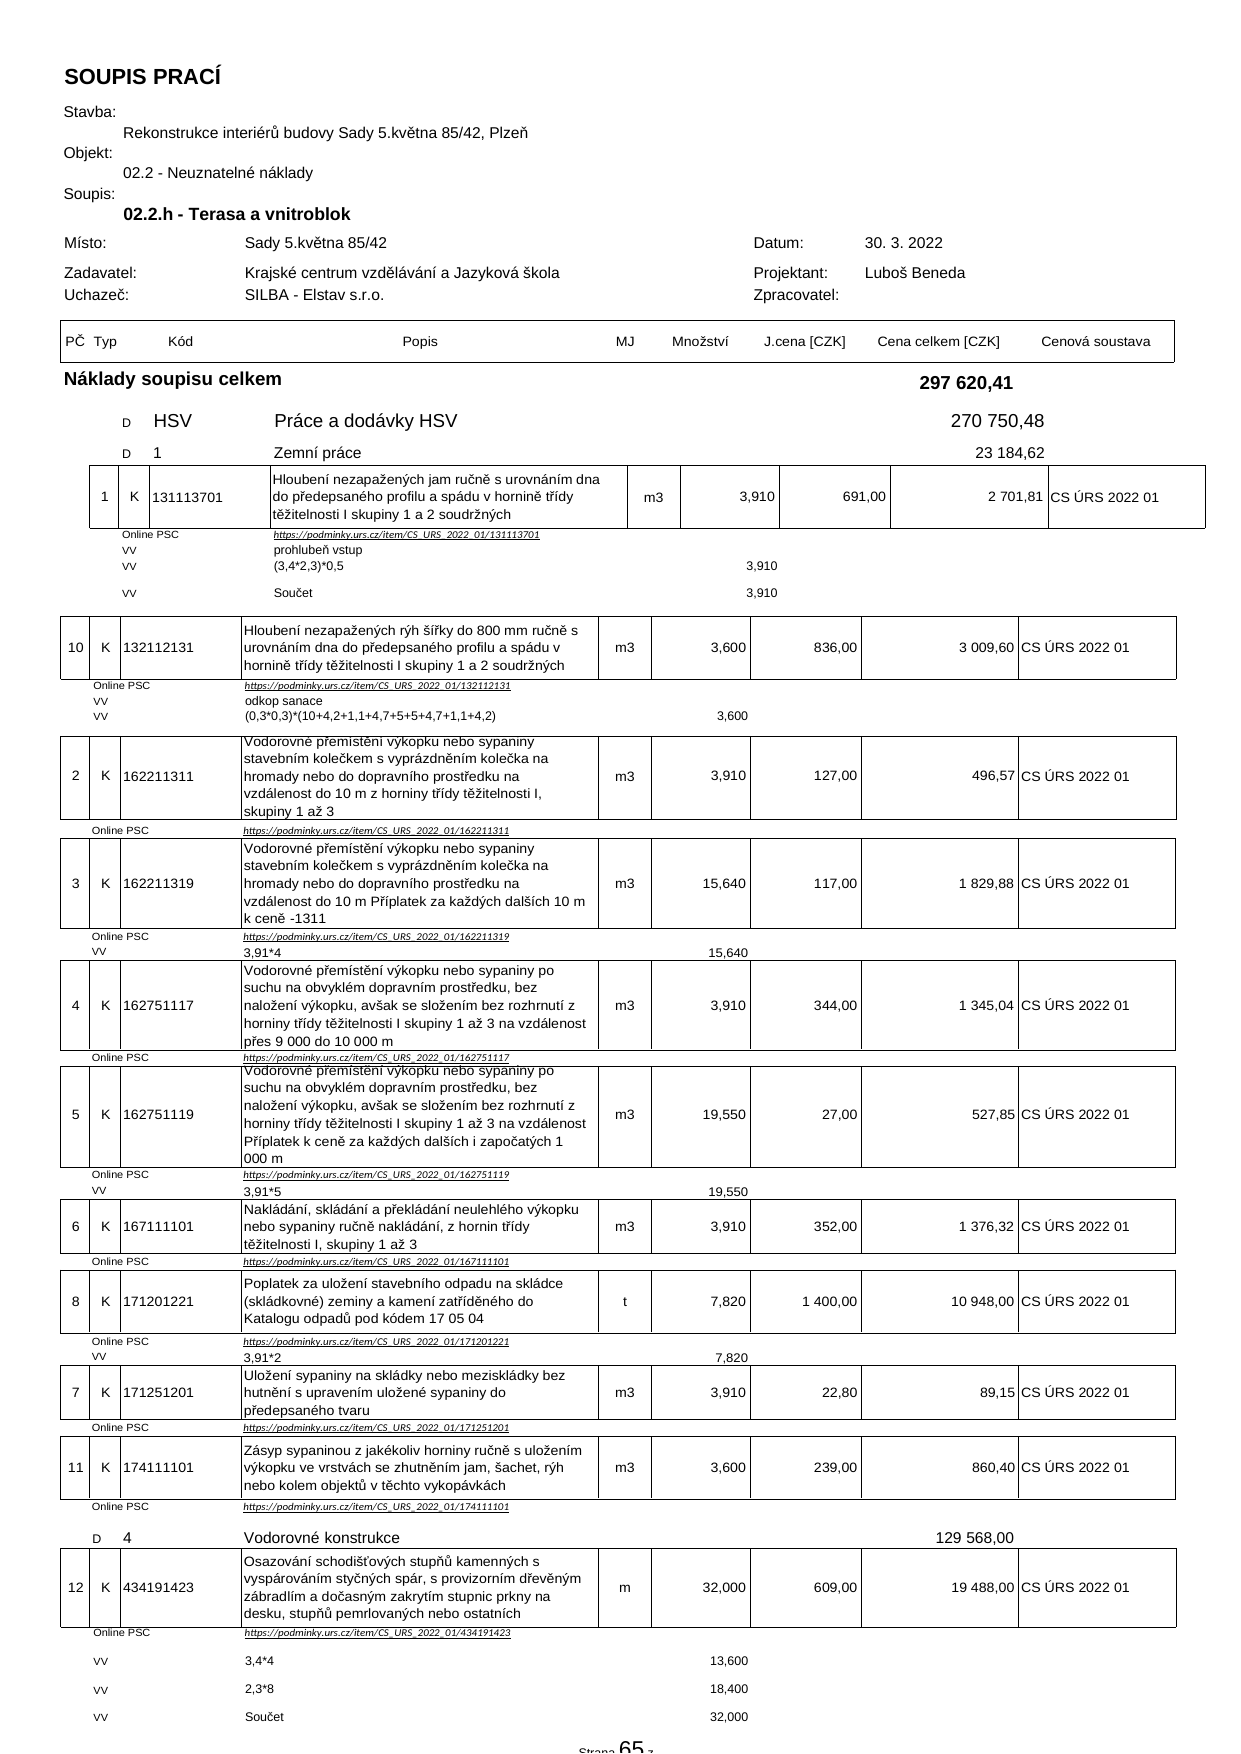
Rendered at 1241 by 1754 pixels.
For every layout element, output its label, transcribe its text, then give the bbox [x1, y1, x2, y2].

text Rekonstrukce interiérů budovy Sady 5.května 85/42, Plzeň [123, 124, 1186, 142]
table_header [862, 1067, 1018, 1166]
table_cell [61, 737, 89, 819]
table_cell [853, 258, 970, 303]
text Online PSC https://podminky.urs.cz/item/CS_URS_2022_01/171251201 [92, 1421, 1186, 1434]
text Online PSC https://podminky.urs.cz/item/CS_URS_2022_01/167111101 [92, 1255, 1186, 1268]
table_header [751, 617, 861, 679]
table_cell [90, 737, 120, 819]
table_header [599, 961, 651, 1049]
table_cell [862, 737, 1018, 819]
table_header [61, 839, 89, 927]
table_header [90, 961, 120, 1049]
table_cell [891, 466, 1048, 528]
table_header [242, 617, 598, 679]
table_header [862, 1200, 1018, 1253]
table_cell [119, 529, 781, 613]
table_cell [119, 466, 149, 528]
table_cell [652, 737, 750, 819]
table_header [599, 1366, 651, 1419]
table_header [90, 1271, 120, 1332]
text Stavba: [63, 103, 1186, 121]
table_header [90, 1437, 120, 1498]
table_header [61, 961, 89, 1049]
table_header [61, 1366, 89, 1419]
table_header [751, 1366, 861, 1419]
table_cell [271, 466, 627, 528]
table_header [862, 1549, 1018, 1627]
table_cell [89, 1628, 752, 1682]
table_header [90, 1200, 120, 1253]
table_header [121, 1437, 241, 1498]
text VV 3,91*5 19,550 [92, 1184, 1186, 1198]
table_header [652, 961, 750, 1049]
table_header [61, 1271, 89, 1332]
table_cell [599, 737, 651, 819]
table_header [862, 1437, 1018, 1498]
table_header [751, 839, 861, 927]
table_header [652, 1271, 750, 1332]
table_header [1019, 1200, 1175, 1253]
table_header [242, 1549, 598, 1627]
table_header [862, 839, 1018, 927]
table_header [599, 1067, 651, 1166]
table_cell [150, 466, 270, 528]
list - Terasa a vnitroblok [123, 204, 1186, 224]
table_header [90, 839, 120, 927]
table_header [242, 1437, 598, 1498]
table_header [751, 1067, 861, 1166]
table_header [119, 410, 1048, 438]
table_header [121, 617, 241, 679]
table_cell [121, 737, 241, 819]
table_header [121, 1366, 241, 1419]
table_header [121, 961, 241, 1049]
text Náklady soupisu celkem 297 620,41 [64, 367, 1186, 393]
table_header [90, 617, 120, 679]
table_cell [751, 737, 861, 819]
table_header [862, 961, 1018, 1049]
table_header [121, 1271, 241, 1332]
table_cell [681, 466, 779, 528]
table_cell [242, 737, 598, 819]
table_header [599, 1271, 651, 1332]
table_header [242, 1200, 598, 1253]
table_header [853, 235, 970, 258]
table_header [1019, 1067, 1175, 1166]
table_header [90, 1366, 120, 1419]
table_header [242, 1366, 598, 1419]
subtitle D 4 Vodorovné konstrukce 129 568,00 [92, 1529, 1186, 1547]
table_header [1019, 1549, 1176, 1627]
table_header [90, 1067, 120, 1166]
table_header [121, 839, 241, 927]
text SOUPIS PRACÍ [64, 63, 1186, 89]
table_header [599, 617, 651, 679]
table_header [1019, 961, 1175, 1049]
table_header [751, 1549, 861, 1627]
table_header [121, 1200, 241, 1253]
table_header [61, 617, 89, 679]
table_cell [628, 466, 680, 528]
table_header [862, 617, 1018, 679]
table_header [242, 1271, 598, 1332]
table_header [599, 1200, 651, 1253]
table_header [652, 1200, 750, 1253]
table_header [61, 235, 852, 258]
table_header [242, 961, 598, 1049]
text VV 3,91*4 15,640 [92, 945, 1186, 959]
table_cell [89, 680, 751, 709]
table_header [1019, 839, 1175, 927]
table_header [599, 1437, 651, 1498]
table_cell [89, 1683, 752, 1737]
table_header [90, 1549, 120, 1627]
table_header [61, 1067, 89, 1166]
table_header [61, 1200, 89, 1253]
text 02.2 - Neuznatelné náklady [123, 164, 1186, 182]
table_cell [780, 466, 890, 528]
text Online PSC https://podminky.urs.cz/item/CS_URS_2022_01/162211311 [92, 824, 1186, 837]
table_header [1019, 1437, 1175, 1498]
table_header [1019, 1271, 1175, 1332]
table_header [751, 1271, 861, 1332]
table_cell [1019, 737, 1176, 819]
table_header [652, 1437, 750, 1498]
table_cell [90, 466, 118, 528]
text Objekt: Soupis: [63, 144, 117, 202]
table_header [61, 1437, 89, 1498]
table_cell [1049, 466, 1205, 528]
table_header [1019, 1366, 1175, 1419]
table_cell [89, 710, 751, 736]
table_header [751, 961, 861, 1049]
text VV 3,91*2 7,820 [92, 1350, 1186, 1364]
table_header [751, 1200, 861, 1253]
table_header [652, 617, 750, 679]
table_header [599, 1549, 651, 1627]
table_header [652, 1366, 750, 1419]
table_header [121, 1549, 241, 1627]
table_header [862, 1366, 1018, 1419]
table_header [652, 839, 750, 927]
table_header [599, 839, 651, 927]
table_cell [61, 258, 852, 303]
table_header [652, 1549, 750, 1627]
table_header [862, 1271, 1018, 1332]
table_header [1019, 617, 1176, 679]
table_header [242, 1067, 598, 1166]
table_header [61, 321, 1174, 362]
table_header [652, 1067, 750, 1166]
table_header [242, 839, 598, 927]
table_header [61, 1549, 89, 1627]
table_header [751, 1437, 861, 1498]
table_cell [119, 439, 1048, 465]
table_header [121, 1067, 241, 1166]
